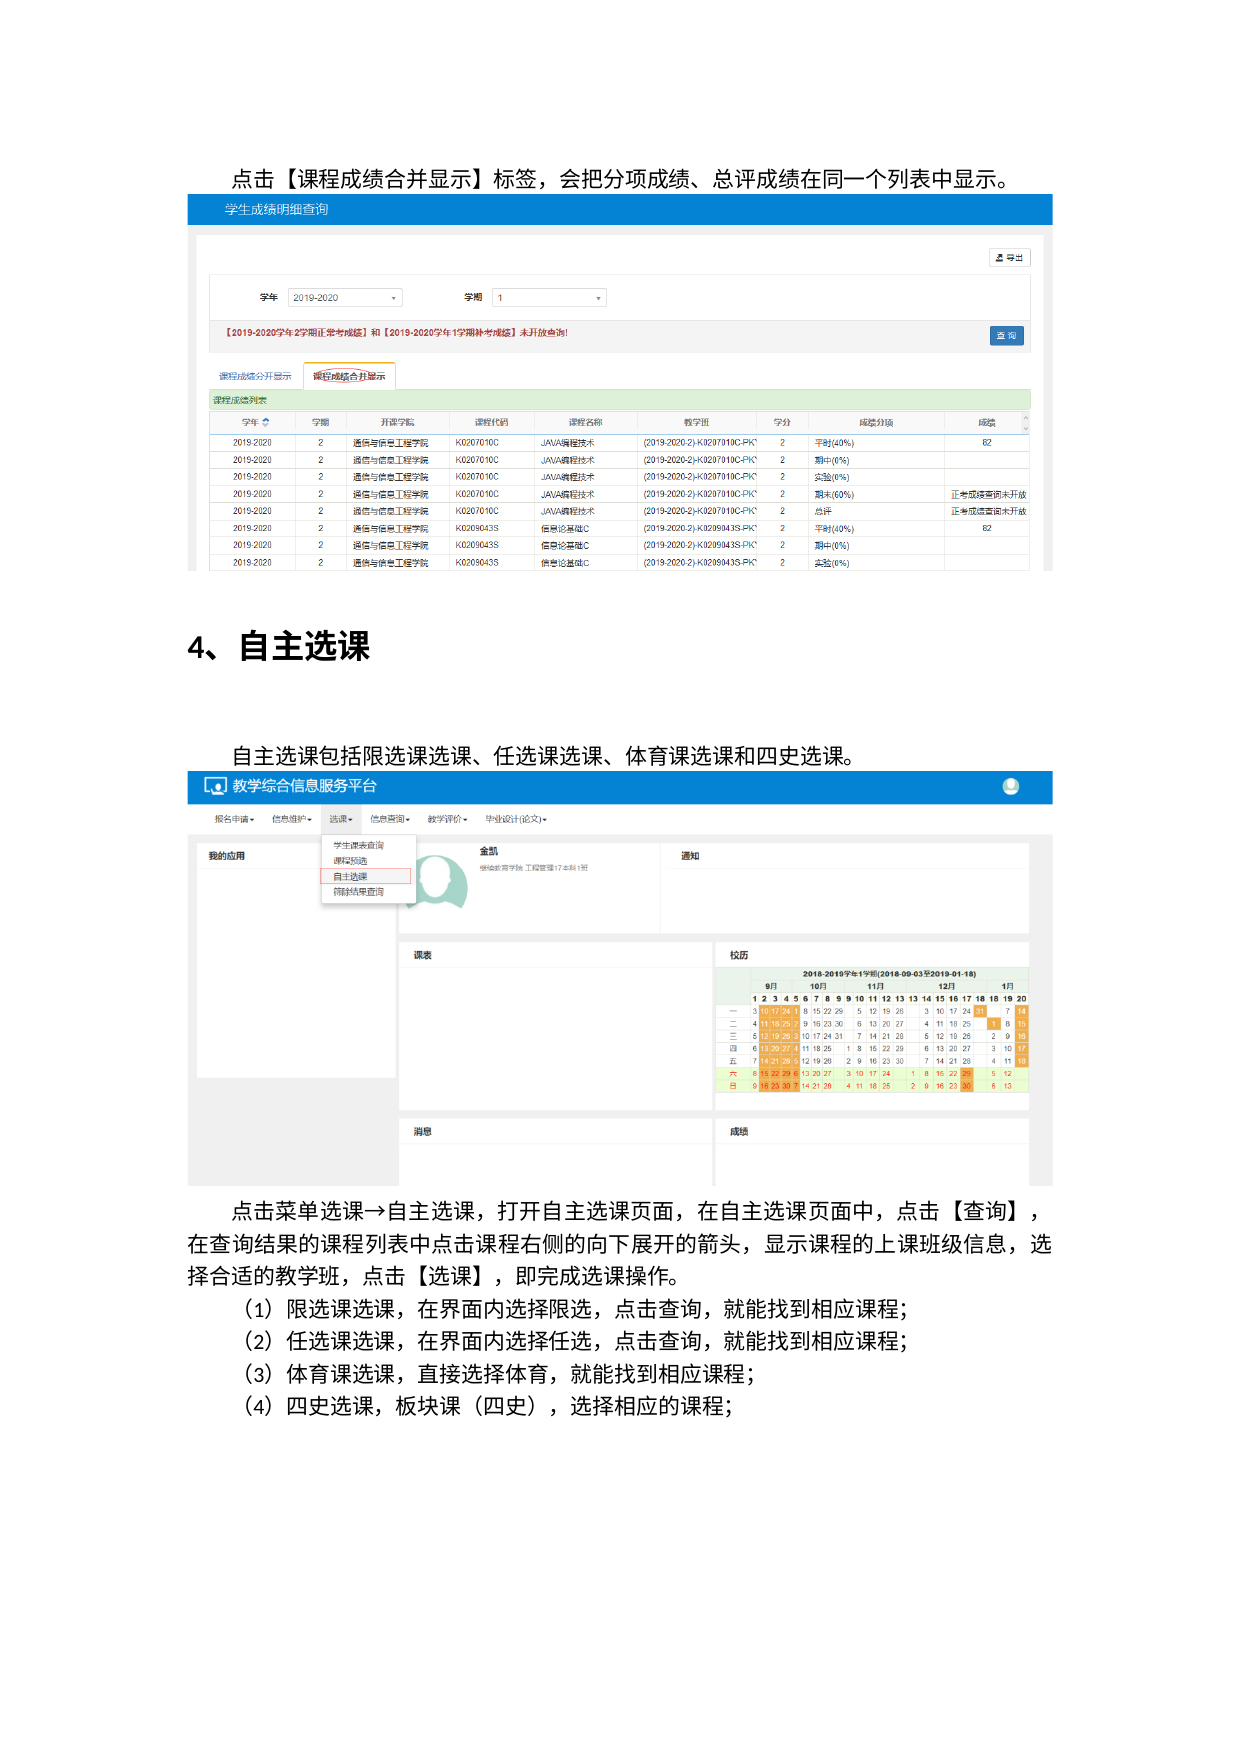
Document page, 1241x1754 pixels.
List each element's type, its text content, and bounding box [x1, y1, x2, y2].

list 四史选课，板块课（四史），选择相应的课程； [187, 1389, 1053, 1421]
picture [187, 771, 1053, 1186]
text 点击菜单选课→自主选课，打开自主选课页面，在自主选课页面中，点击【查询】，在查询结果的课程列表中点击课程右侧的向下展开的箭头，显示课程的上课班级信息，选择合适的教学班，点击【选课】，即完成选课操作。 [187, 1194, 1053, 1291]
list 任选课选课，在界面内选择任选，点击查询，就能找到相应课程； [187, 1324, 1053, 1356]
subtitle 4、自主选课 [187, 612, 1053, 677]
picture [187, 194, 1053, 571]
text 点击【课程成绩合并显示】标签，会把分项成绩、总评成绩在同一个列表中显示。 [187, 162, 1053, 194]
list 体育课选课，直接选择体育，就能找到相应课程； [187, 1356, 1053, 1389]
text 自主选课包括限选课选课、任选课选课、体育课选课和四史选课。 [187, 739, 1053, 771]
list 限选课选课，在界面内选择限选，点击查询，就能找到相应课程； [187, 1291, 1053, 1324]
